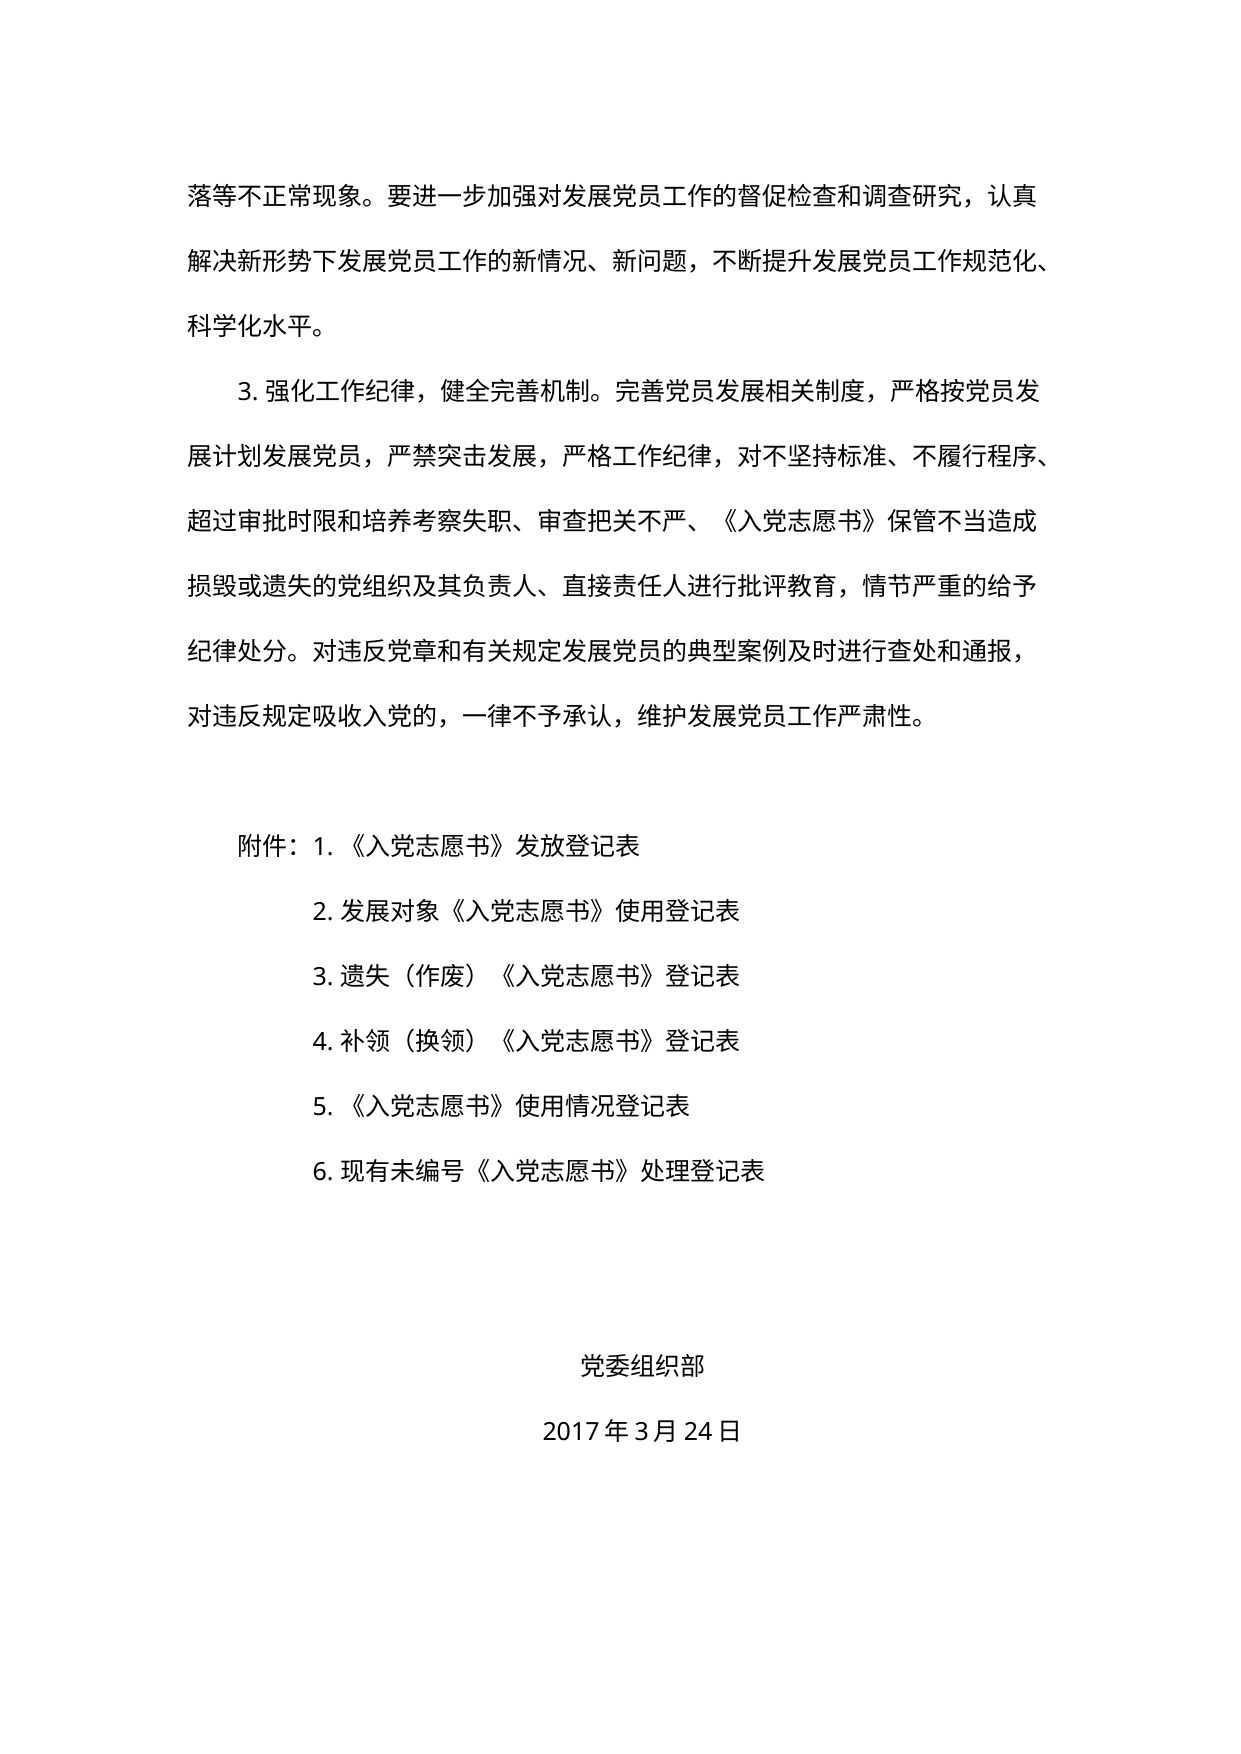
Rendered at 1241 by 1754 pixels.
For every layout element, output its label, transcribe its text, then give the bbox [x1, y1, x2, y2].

text 5. 《入党志愿书》使用情况登记表 [187, 1072, 1053, 1137]
text 2. 发展对象《入党志愿书》使用登记表 [187, 877, 1053, 942]
text 2017年3月24日 [187, 1397, 1053, 1462]
text 党委组织部 [187, 1332, 1053, 1397]
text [187, 162, 1053, 357]
text 3. 强化工作纪律，健全完善机制。完善党员发展相关制度，严格按党员发展计划发展党员，严禁突击发展，严格工作纪律，对不坚持标准、不履行程序、超过审批时限和培养考察失职、审查把关不严、《入党志愿书》保管不当造成损毁或遗失的党组织及其负责人、直接责任人进行批评教育，情节严重的给予纪律处分。对违反党章和有关规定发展党员的典型案例及时进行查处和通报，对违反规定吸收入党的，一律不予承认，维护发展党员工作严肃性。 [187, 357, 1053, 747]
text 3. 遗失（作废）《入党志愿书》登记表 [187, 942, 1053, 1007]
text 附件：1. 《入党志愿书》发放登记表 [187, 812, 1053, 877]
text 4. 补领（换领）《入党志愿书》登记表 [187, 1007, 1053, 1072]
text 6. 现有未编号《入党志愿书》处理登记表 [187, 1137, 1053, 1202]
